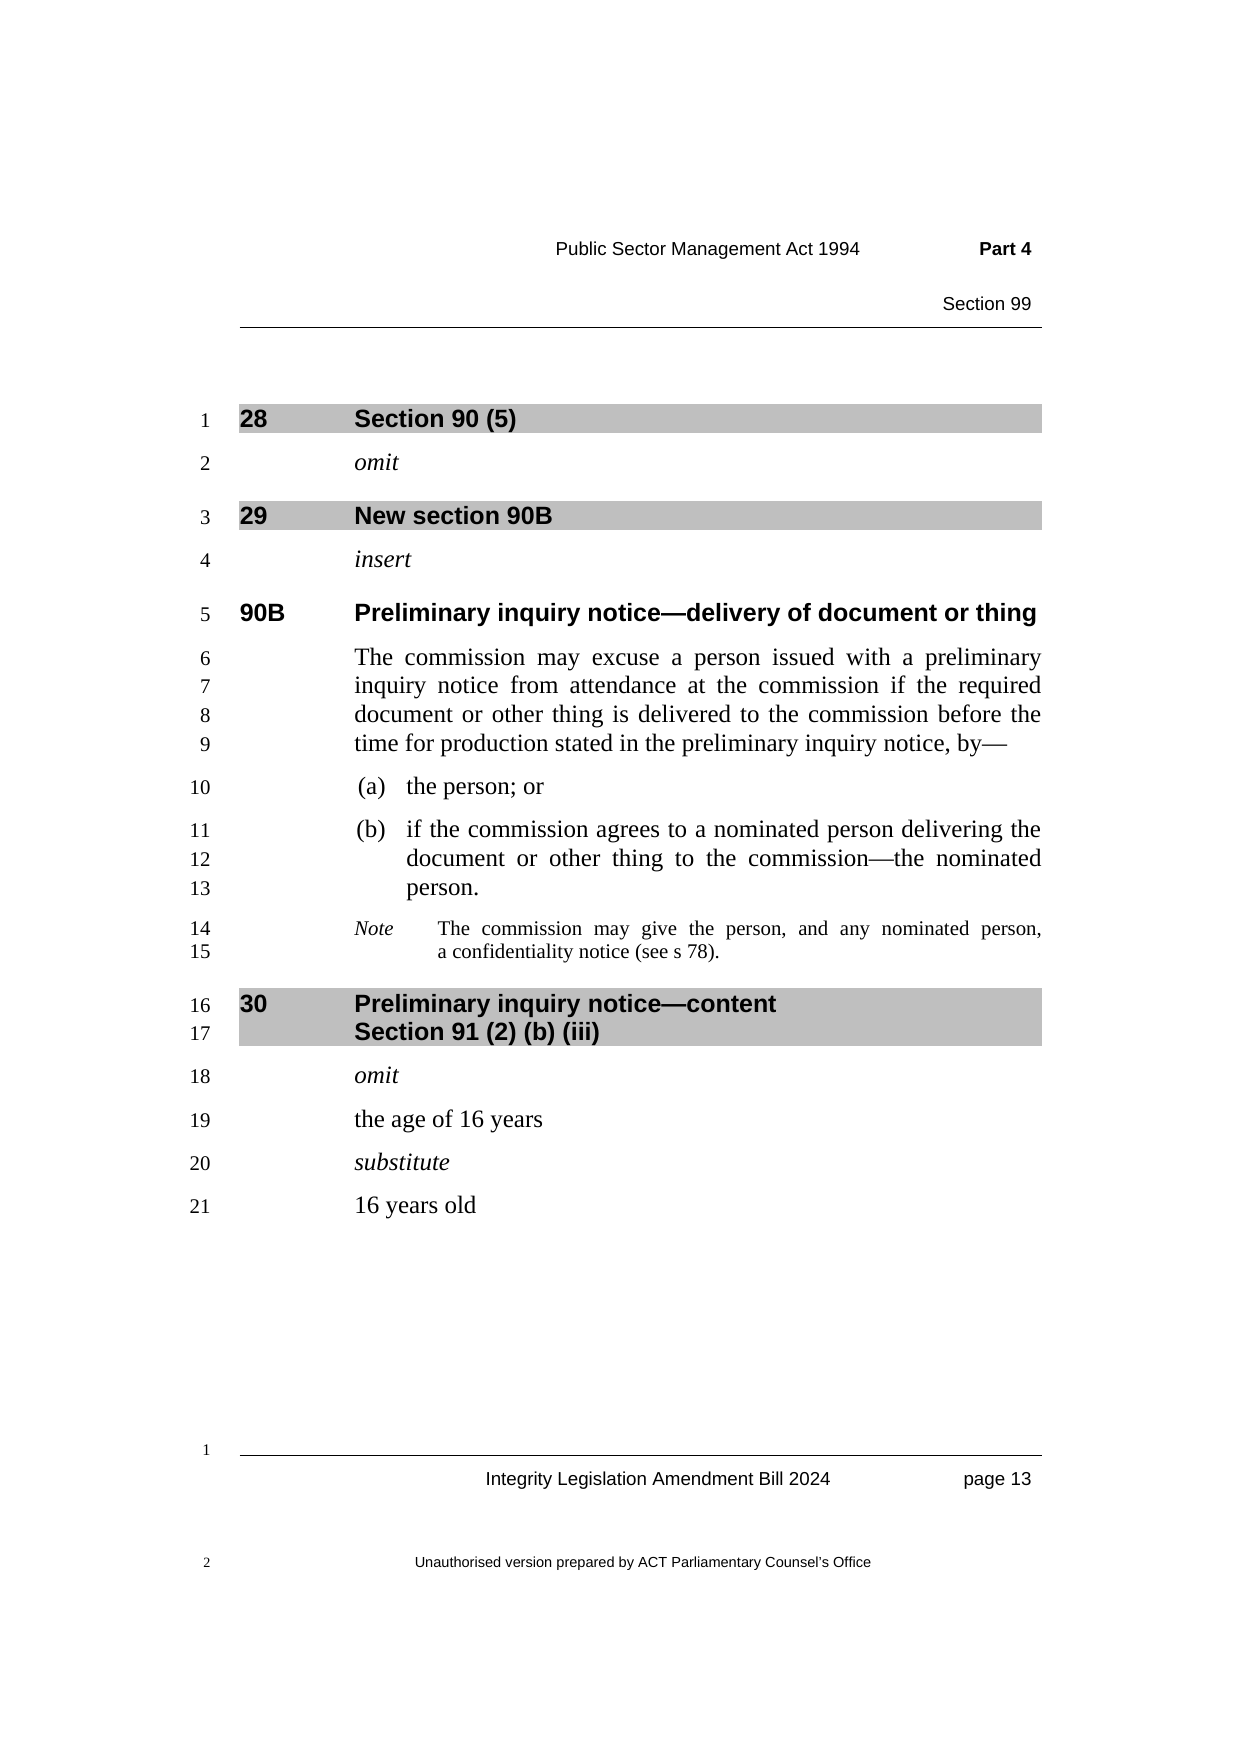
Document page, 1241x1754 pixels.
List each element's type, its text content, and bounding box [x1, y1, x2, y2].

text the age of 16 years [354, 1104, 1042, 1133]
text 30 Preliminary inquiry notice—content Section 91 (2) (b) (iii) [239, 988, 1042, 1046]
text (a) the person; or [239, 771, 1042, 800]
text omit [354, 447, 1042, 476]
text The commission may excuse a person issued with a preliminary inquiry notice from attendance at the commission if the required document or other thing is delivered to the commission before the time for production stated in the preliminary inquiry notice, by— [354, 642, 1042, 757]
text omit [354, 1061, 1042, 1089]
text 28 Section 90 (5) [239, 404, 1042, 433]
text substitute [354, 1147, 1042, 1176]
text 90B Preliminary inquiry notice—delivery of document or thing [239, 598, 1042, 627]
text insert [354, 544, 1042, 573]
text 29 New section 90B [239, 501, 1042, 530]
text 16 years old [354, 1191, 1042, 1219]
text (b) if the commission agrees to a nominated person delivering the document or other thing to the commission—the nominated person. [239, 814, 1042, 901]
text Note The commission may give the person, and any nominated person, a confidentiality notice (see s 78). [354, 915, 1042, 963]
